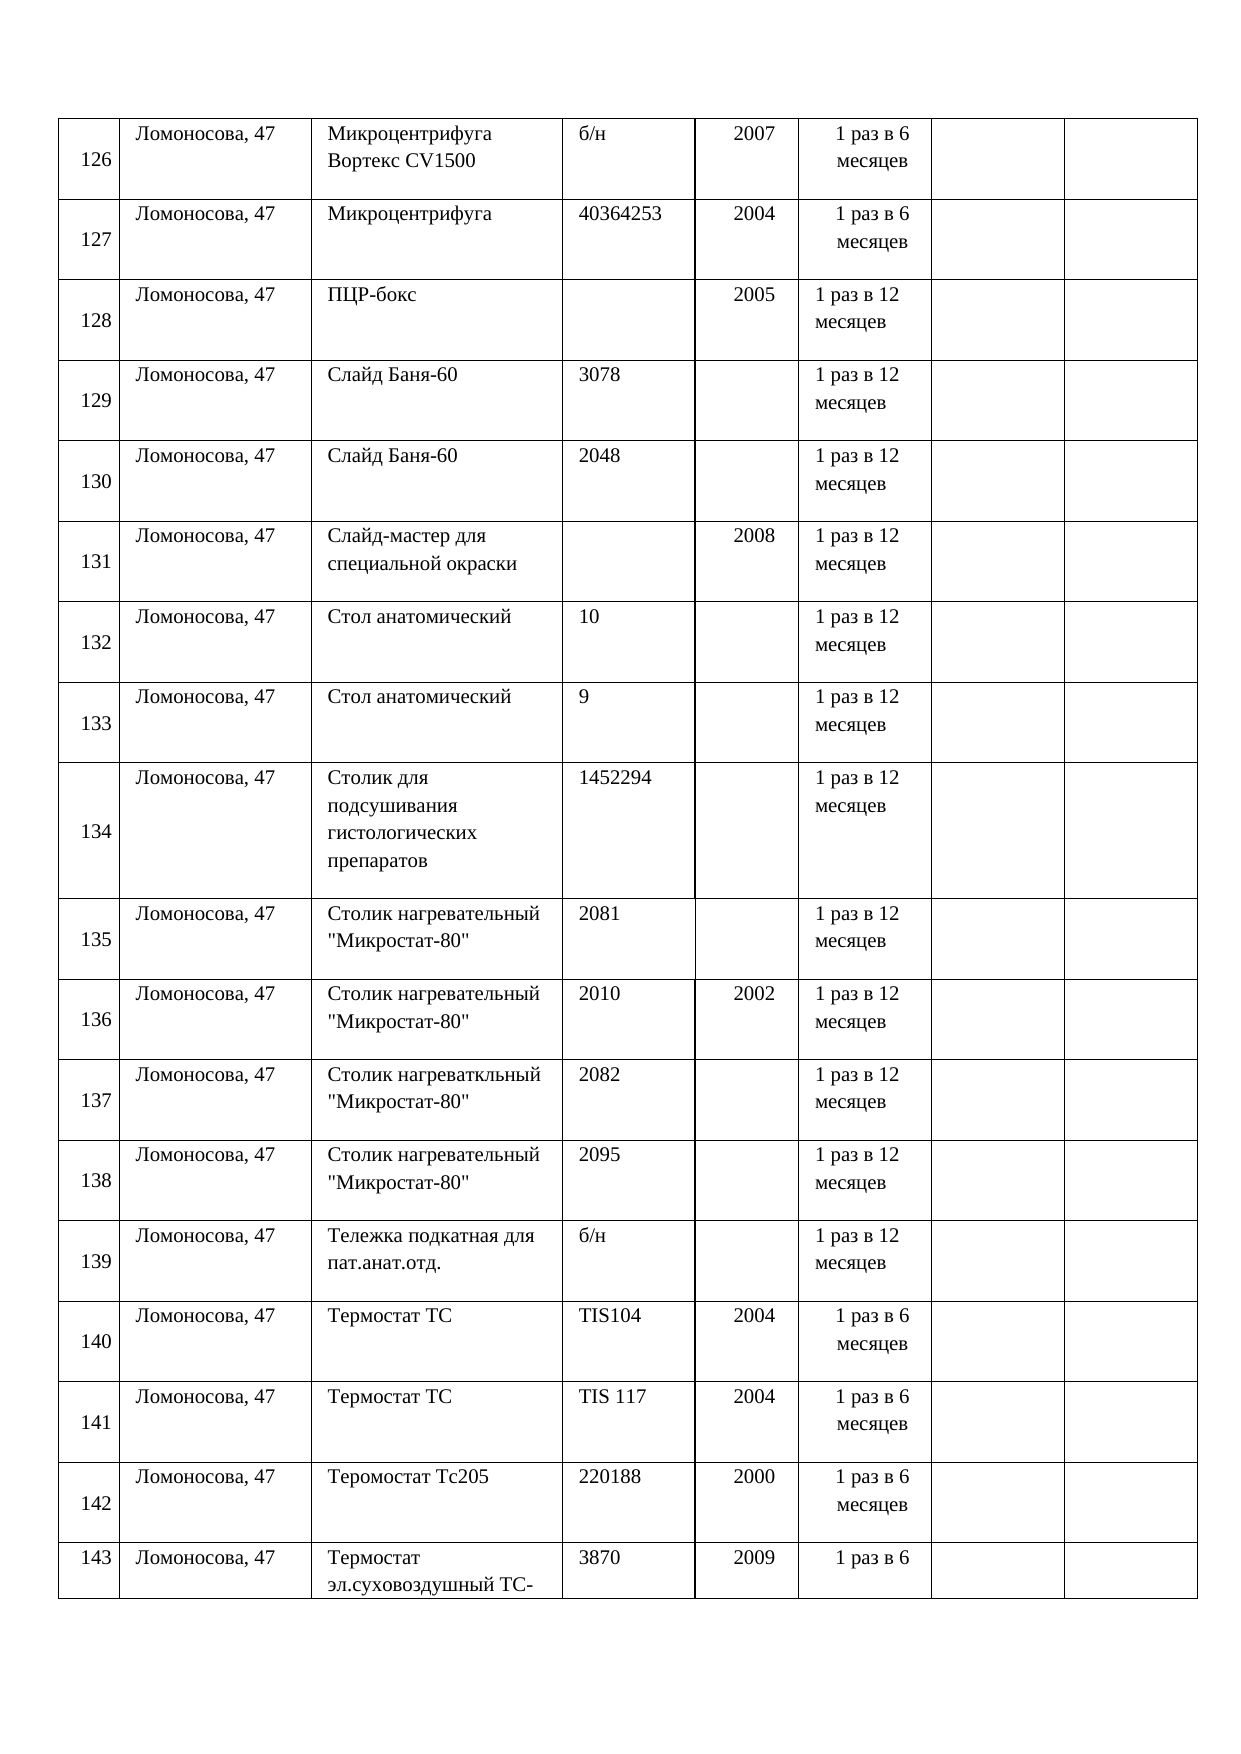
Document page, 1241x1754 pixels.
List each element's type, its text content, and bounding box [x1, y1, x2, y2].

table_cell [696, 683, 798, 762]
table_cell [1065, 899, 1197, 978]
table_cell [1065, 361, 1197, 440]
table_cell Столик нагревательный "Микростат-80" [312, 899, 562, 978]
table_cell 2009 [696, 1543, 798, 1598]
table_cell Слайд-мастер для специальной окраски [312, 522, 562, 601]
table_cell Ломоносова, 47 [120, 1302, 311, 1381]
table_cell 1 раз в 12 месяцев [799, 280, 931, 360]
table_cell [932, 1060, 1064, 1139]
table_cell [932, 763, 1064, 898]
table_cell 132 [59, 602, 119, 682]
table_cell Ломоносова, 47 [120, 522, 311, 601]
table_cell Ломоносова, 47 [120, 899, 311, 978]
table_cell Термостат ТС [312, 1302, 562, 1381]
table_cell 140 [59, 1302, 119, 1381]
table_cell 9 [563, 683, 694, 762]
table_cell 3870 [563, 1543, 694, 1598]
table_cell 136 [59, 980, 119, 1059]
table_cell 1452294 [563, 763, 694, 898]
table_cell 2005 [696, 280, 798, 360]
table_cell Стол анатомический [312, 683, 562, 762]
table_cell 1 раз в 12 месяцев [799, 980, 931, 1059]
table_cell Ломоносова, 47 [120, 683, 311, 762]
table_cell 2081 [563, 899, 695, 978]
table_cell Стол анатомический [312, 602, 562, 682]
table_cell 129 [59, 361, 119, 440]
table_cell 2004 [696, 200, 798, 279]
table_cell 1 раз в 6 месяцев [799, 1382, 931, 1462]
table_cell 2082 [563, 1060, 694, 1139]
table_cell [1065, 602, 1197, 682]
table_cell 1 раз в 6 месяцев [799, 1302, 931, 1381]
table_cell [696, 1060, 798, 1139]
table_cell [1065, 763, 1197, 898]
table_cell [696, 1141, 798, 1220]
table_cell б/н [563, 119, 694, 199]
table_cell 141 [59, 1382, 119, 1462]
table_cell [932, 683, 1064, 762]
table_cell 130 [59, 441, 119, 521]
table_cell [696, 602, 798, 682]
table_cell [1065, 441, 1197, 521]
table_cell [696, 899, 798, 978]
table_cell [932, 119, 1064, 199]
table_cell 2000 [696, 1463, 798, 1542]
table_cell [1065, 1543, 1197, 1598]
table_cell [1065, 200, 1197, 279]
table_cell 2007 [696, 119, 798, 199]
table_cell ПЦР-бокс [312, 280, 562, 360]
table_cell Столик нагревательный "Микростат-80" [312, 980, 562, 1059]
table_cell [1065, 683, 1197, 762]
table_cell Ломоносова, 47 [120, 441, 311, 521]
table_cell 2008 [696, 522, 798, 601]
table_cell [932, 980, 1064, 1059]
table_cell [1065, 1221, 1197, 1301]
table_cell б/н [563, 1221, 694, 1301]
table_cell Ломоносова, 47 [120, 1382, 311, 1462]
table_cell [932, 361, 1064, 440]
table_cell 1 раз в 6 месяцев [799, 1463, 931, 1542]
table_cell Ломоносова, 47 [120, 361, 311, 440]
table_cell [696, 763, 798, 898]
table_cell 1 раз в 12 месяцев [799, 1221, 931, 1301]
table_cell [312, 119, 562, 199]
table_cell 1 раз в 12 месяцев [799, 899, 931, 978]
table_cell 220188 [563, 1463, 694, 1542]
table_cell [563, 280, 694, 360]
table_cell 2004 [696, 1302, 798, 1381]
table_cell [563, 522, 694, 601]
table_cell Теромостат Тс205 [312, 1463, 562, 1542]
table_cell Ломоносова, 47 [120, 1221, 311, 1301]
table_cell 1 раз в 12 месяцев [799, 1141, 931, 1220]
table_cell [1065, 980, 1197, 1059]
table_cell Тележка подкатная для пат.анат.отд. [312, 1221, 562, 1301]
table_cell 2002 [696, 980, 798, 1059]
table_cell [932, 1221, 1064, 1301]
table_cell 134 [59, 763, 119, 898]
table_cell [1065, 1060, 1197, 1139]
table_cell 40364253 [563, 200, 694, 279]
table_cell [932, 280, 1064, 360]
table_cell Столик нагреваткльный "Микростат-80" [312, 1060, 562, 1139]
table_cell 1 раз в 12 месяцев [799, 683, 931, 762]
table_cell 133 [59, 683, 119, 762]
table_cell Ломоносова, 47 [120, 763, 311, 898]
table_cell Ломоносова, 47 [120, 119, 311, 199]
table_cell 142 [59, 1463, 119, 1542]
table_cell TIS104 [563, 1302, 694, 1381]
table_cell [932, 1543, 1064, 1598]
table_cell 128 [59, 280, 119, 360]
table_cell Ломоносова, 47 [120, 980, 311, 1059]
table_cell 1 раз в 6 месяцев [799, 119, 931, 199]
table_cell Ломоносова, 47 [120, 602, 311, 682]
table_cell [696, 441, 798, 521]
table_cell [932, 1463, 1064, 1542]
table_cell 126 [59, 119, 119, 199]
table_cell 127 [59, 200, 119, 279]
table_cell [932, 441, 1064, 521]
table_cell Ломоносова, 47 [120, 1141, 311, 1220]
table_cell 3078 [563, 361, 694, 440]
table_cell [312, 1543, 562, 1598]
table_cell Ломоносова, 47 [120, 280, 311, 360]
table_cell [932, 1302, 1064, 1381]
table_cell 137 [59, 1060, 119, 1139]
table_cell Термостат ТС [312, 1382, 562, 1462]
table_cell 138 [59, 1141, 119, 1220]
table_cell 1 раз в 12 месяцев [799, 602, 931, 682]
table_cell 143 [59, 1543, 119, 1598]
table_cell [932, 1382, 1064, 1462]
table_cell 1 раз в 6 месяцев [799, 200, 931, 279]
table_cell Столик для подсушивания гистологических препаратов [312, 763, 562, 898]
table_cell [1065, 1302, 1197, 1381]
table_cell 1 раз в 12 месяцев [799, 1060, 931, 1139]
table_cell [1065, 1463, 1197, 1542]
table_cell 1 раз в 6 месяцев [799, 1543, 931, 1598]
table_cell Слайд Баня-60 [312, 441, 562, 521]
table_cell 10 [563, 602, 694, 682]
table_cell 2048 [563, 441, 694, 521]
table_cell [1065, 1382, 1197, 1462]
table_cell 2004 [696, 1382, 798, 1462]
table_cell 1 раз в 12 месяцев [799, 441, 931, 521]
table_cell [1065, 522, 1197, 601]
table_cell 135 [59, 899, 119, 978]
table_cell 2010 [563, 980, 694, 1059]
table_cell [1065, 119, 1197, 199]
table_cell [932, 899, 1064, 978]
table_cell [932, 1141, 1064, 1220]
table_cell Микроцентрифуга [312, 200, 562, 279]
table_cell [1065, 1141, 1197, 1220]
table_cell Ломоносова, 47 [120, 200, 311, 279]
table_cell [696, 1221, 798, 1301]
table_cell [932, 522, 1064, 601]
table_cell TIS 117 [563, 1382, 694, 1462]
table_cell 139 [59, 1221, 119, 1301]
table_cell [696, 361, 798, 440]
table_cell 1 раз в 12 месяцев [799, 361, 931, 440]
table_cell Столик нагревательный "Микростат-80" [312, 1141, 562, 1220]
table_cell 1 раз в 12 месяцев [799, 522, 931, 601]
table_cell [932, 200, 1064, 279]
table_cell [1065, 280, 1197, 360]
table_cell 2095 [563, 1141, 694, 1220]
table_cell Ломоносова, 47 [120, 1543, 311, 1598]
table_cell Ломоносова, 47 [120, 1060, 311, 1139]
table_cell [932, 602, 1064, 682]
table_cell Ломоносова, 47 [120, 1463, 311, 1542]
table_cell Слайд Баня-60 [312, 361, 562, 440]
table_cell 1 раз в 12 месяцев [799, 763, 931, 898]
table_cell 131 [59, 522, 119, 601]
